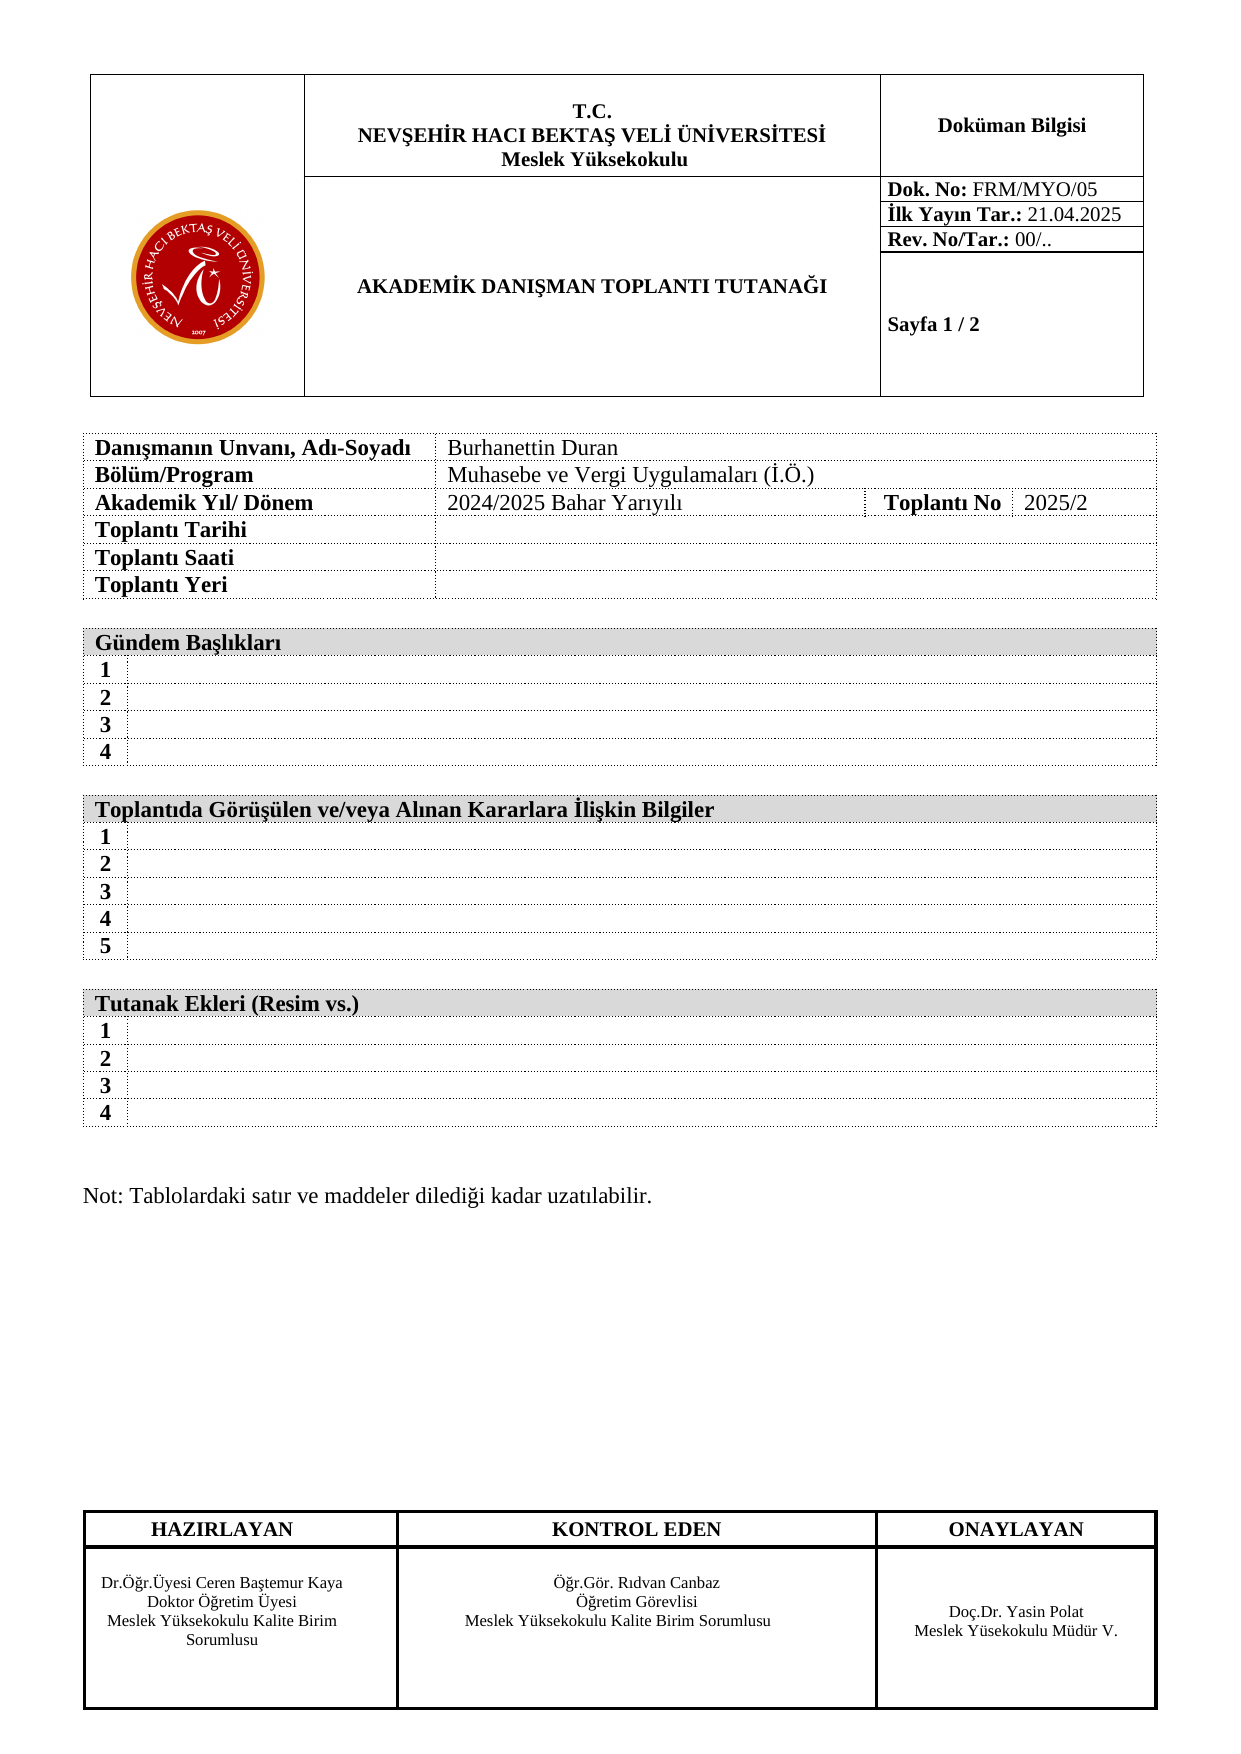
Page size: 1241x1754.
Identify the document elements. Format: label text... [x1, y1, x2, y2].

table_cell Muhasebe ve Vergi Uygulamaları (İ.Ö.) [436, 460, 1157, 488]
table_header Danışmanın Unvanı, Adı-Soyadı [83, 433, 436, 460]
table_cell [436, 543, 1157, 570]
table_cell Toplantı Tarihi [83, 515, 436, 543]
table_cell [127, 710, 1157, 737]
table_cell [436, 515, 1157, 543]
table_cell 4 [83, 738, 127, 765]
table_cell [127, 1016, 1157, 1043]
table_header Tutanak Ekleri (Resim vs.) [83, 989, 1157, 1016]
table_cell 1 [83, 655, 127, 683]
table_cell [127, 904, 1157, 932]
table_cell 2 [83, 1044, 127, 1071]
table_cell 3 [83, 877, 127, 904]
table_cell [127, 1044, 1157, 1071]
picture [127, 207, 268, 347]
table_header Toplantıda Görüşülen ve/veya Alınan Kararlara İlişkin Bilgiler [83, 795, 1157, 822]
table_cell 4 [83, 904, 127, 932]
table_cell [127, 1071, 1157, 1098]
table_cell 2025/2 [1013, 488, 1157, 515]
table_cell Bölüm/Program [83, 460, 436, 488]
table_cell 5 [83, 932, 127, 959]
table_cell Akademik Yıl/ Dönem [83, 488, 436, 515]
table_cell Toplantı No [865, 488, 1013, 515]
table_cell 1 [83, 1016, 127, 1043]
table_cell [127, 1098, 1157, 1126]
table_cell 3 [83, 1071, 127, 1098]
table_cell Toplantı Saati [83, 543, 436, 570]
table_cell 1 [83, 822, 127, 849]
table_cell [127, 738, 1157, 765]
table_cell [127, 932, 1157, 959]
table_cell Toplantı Yeri [83, 570, 436, 598]
table_header Burhanettin Duran [436, 433, 1157, 460]
table_cell 3 [83, 710, 127, 737]
table_header Gündem Başlıkları [83, 628, 1157, 655]
text Not: Tablolardaki satır ve maddeler dilediği kadar uzatılabilir. [83, 1182, 1157, 1208]
table_cell [127, 822, 1157, 849]
table_cell [127, 877, 1157, 904]
table_cell [127, 849, 1157, 877]
table_cell [127, 683, 1157, 710]
table_cell [436, 570, 1157, 598]
table_cell 4 [83, 1098, 127, 1126]
table_cell 2024/2025 Bahar Yarıyılı [436, 488, 865, 515]
table_cell 2 [83, 849, 127, 877]
table_cell [127, 655, 1157, 683]
table_cell 2 [83, 683, 127, 710]
